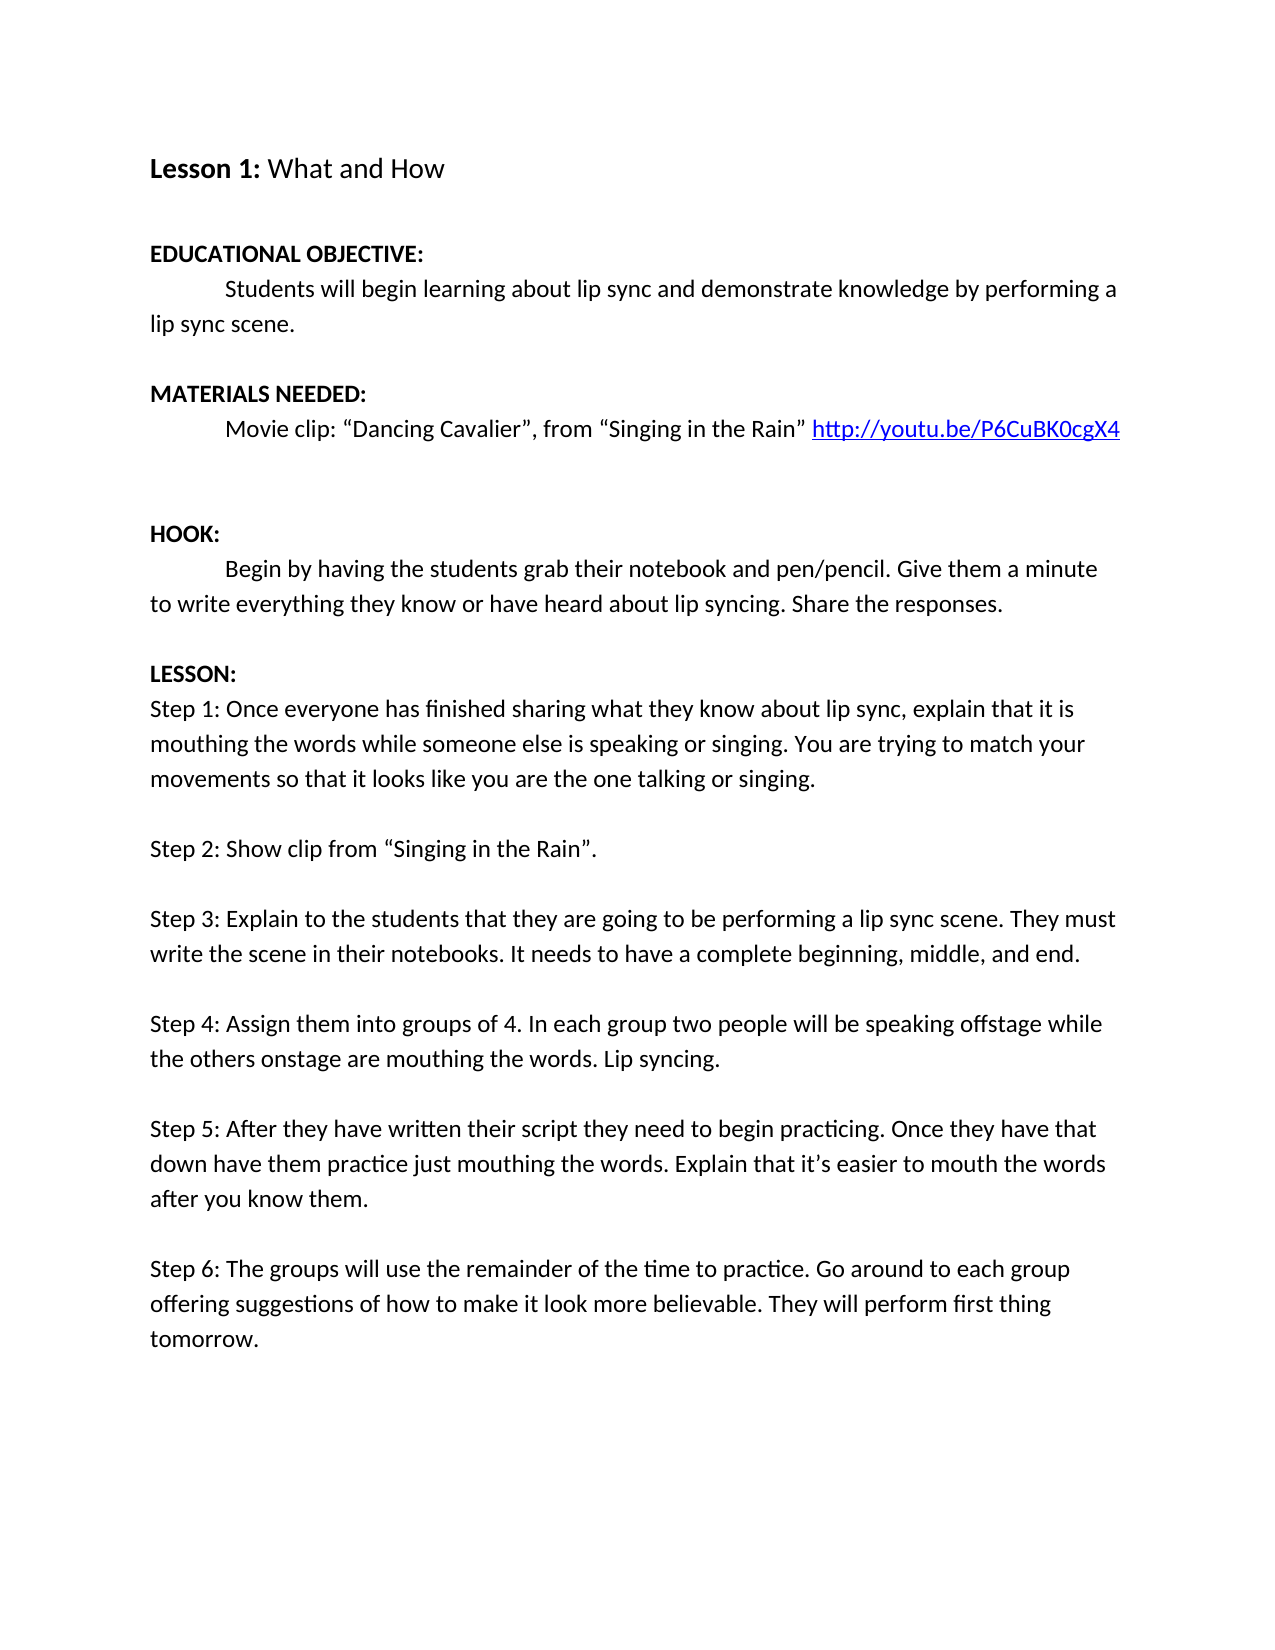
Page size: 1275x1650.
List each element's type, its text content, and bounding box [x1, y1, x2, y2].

text Movie clip: “Dancing Cavalier”, from “Singing in the Rain” http://youtu.be/P6CuBK0cgX4 [150, 413, 1125, 443]
text Step 1: Once everyone has finished sharing what they know about lip sync, explain that it is mouthing the words while someone else is speaking or singing. You are trying to match your movements so that it looks like you are the one talking or singing. [150, 693, 1125, 793]
text Step 4: Assign them into groups of 4. In each group two people will be speaking offstage while the others onstage are mouthing the words. Lip syncing. [150, 1008, 1125, 1073]
text Step 2: Show clip from “Singing in the Rain”. [150, 833, 1125, 863]
text Lesson 1: What and How [150, 150, 1125, 186]
text EDUCATIONAL OBJECTIVE: [150, 238, 1125, 268]
text HOOK: [150, 518, 1125, 548]
text Begin by having the students grab their notebook and pen/pencil. Give them a minute to write everything they know or have heard about lip syncing. Share the responses. [150, 553, 1125, 618]
text Step 5: After they have written their script they need to begin practicing. Once they have that down have them practice just mouthing the words. Explain that it’s easier to mouth the words after you know them. [150, 1113, 1125, 1213]
text Students will begin learning about lip sync and demonstrate knowledge by performing a lip sync scene. [150, 273, 1125, 338]
text MATERIALS NEEDED: [150, 378, 1125, 408]
text Step 6: The groups will use the remainder of the time to practice. Go around to each group offering suggestions of how to make it look more believable. They will perform first thing tomorrow. [150, 1253, 1125, 1353]
text LESSON: [150, 658, 1125, 688]
text Step 3: Explain to the students that they are going to be performing a lip sync scene. They must write the scene in their notebooks. It needs to have a complete beginning, middle, and end. [150, 903, 1125, 968]
